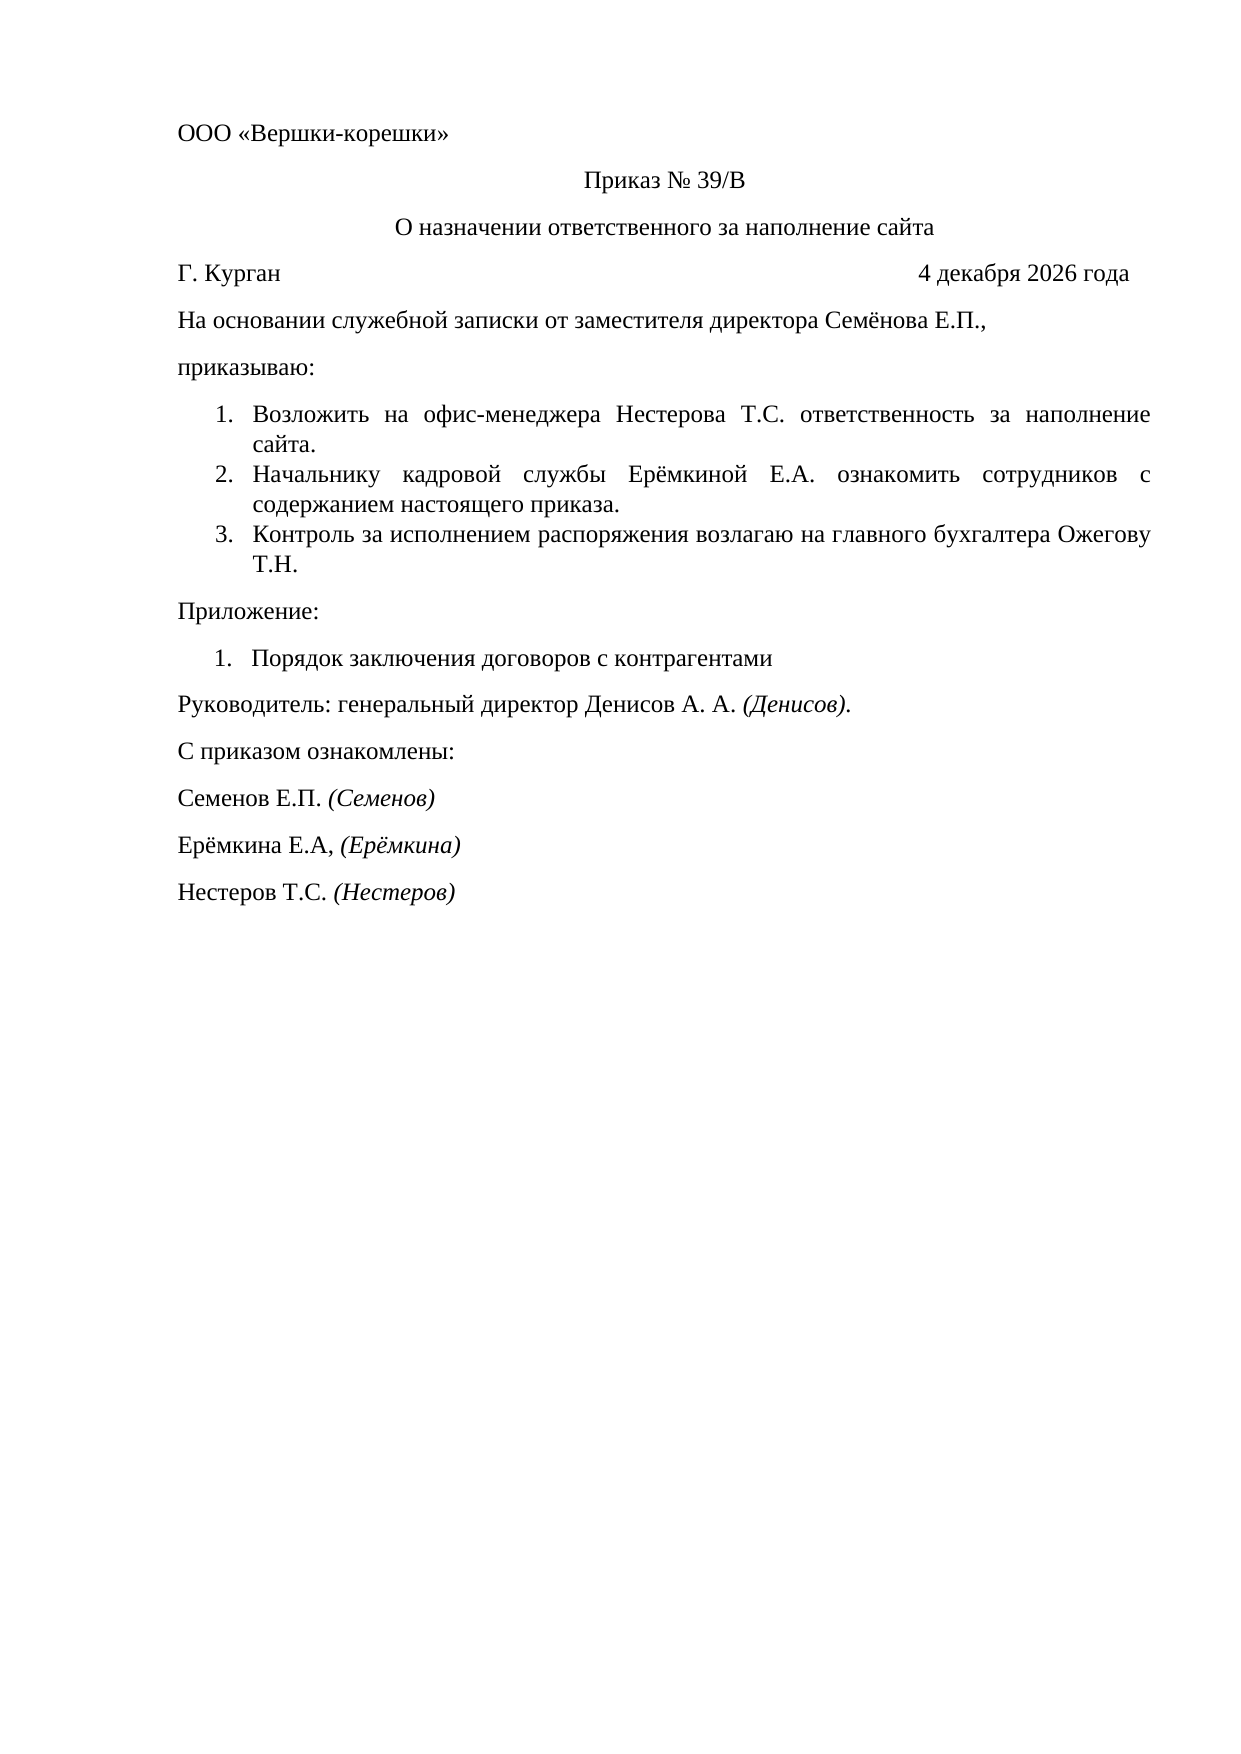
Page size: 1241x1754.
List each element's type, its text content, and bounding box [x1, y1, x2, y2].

text Приложение: [177, 596, 1152, 625]
list Порядок заключения договоров с контрагентами [213, 643, 1152, 672]
list Начальнику кадровой службы Ерёмкиной Е.А. ознакомить сотрудников с содержанием настоящего приказа. [215, 459, 1152, 518]
text Нестеров Т.С. (Нестеров) [177, 877, 1152, 905]
text Ерёмкина Е.А, (Ерёмкина) [177, 830, 1152, 859]
text На основании служебной записки от заместителя директора Семёнова Е.П., [177, 305, 1152, 334]
text приказываю: [177, 352, 1152, 381]
text Семенов Е.П. (Семенов) [177, 783, 1152, 812]
text ООО «Вершки-корешки» [177, 118, 1152, 147]
text Г. Курган 4 декабря 2026 года [177, 258, 1152, 287]
text Приказ № 39/В [177, 165, 1152, 194]
list Контроль за исполнением распоряжения возлагаю на главного бухгалтера Ожегову Т.Н. [215, 519, 1152, 578]
list Возложить на офис-менеджера Нестерова Т.С. ответственность за наполнение сайта. [215, 399, 1152, 458]
text О назначении ответственного за наполнение сайта [177, 212, 1152, 240]
text С приказом ознакомлены: [177, 736, 1152, 765]
text Руководитель: генеральный директор Денисов А. А. (Денисов). [177, 689, 1152, 718]
